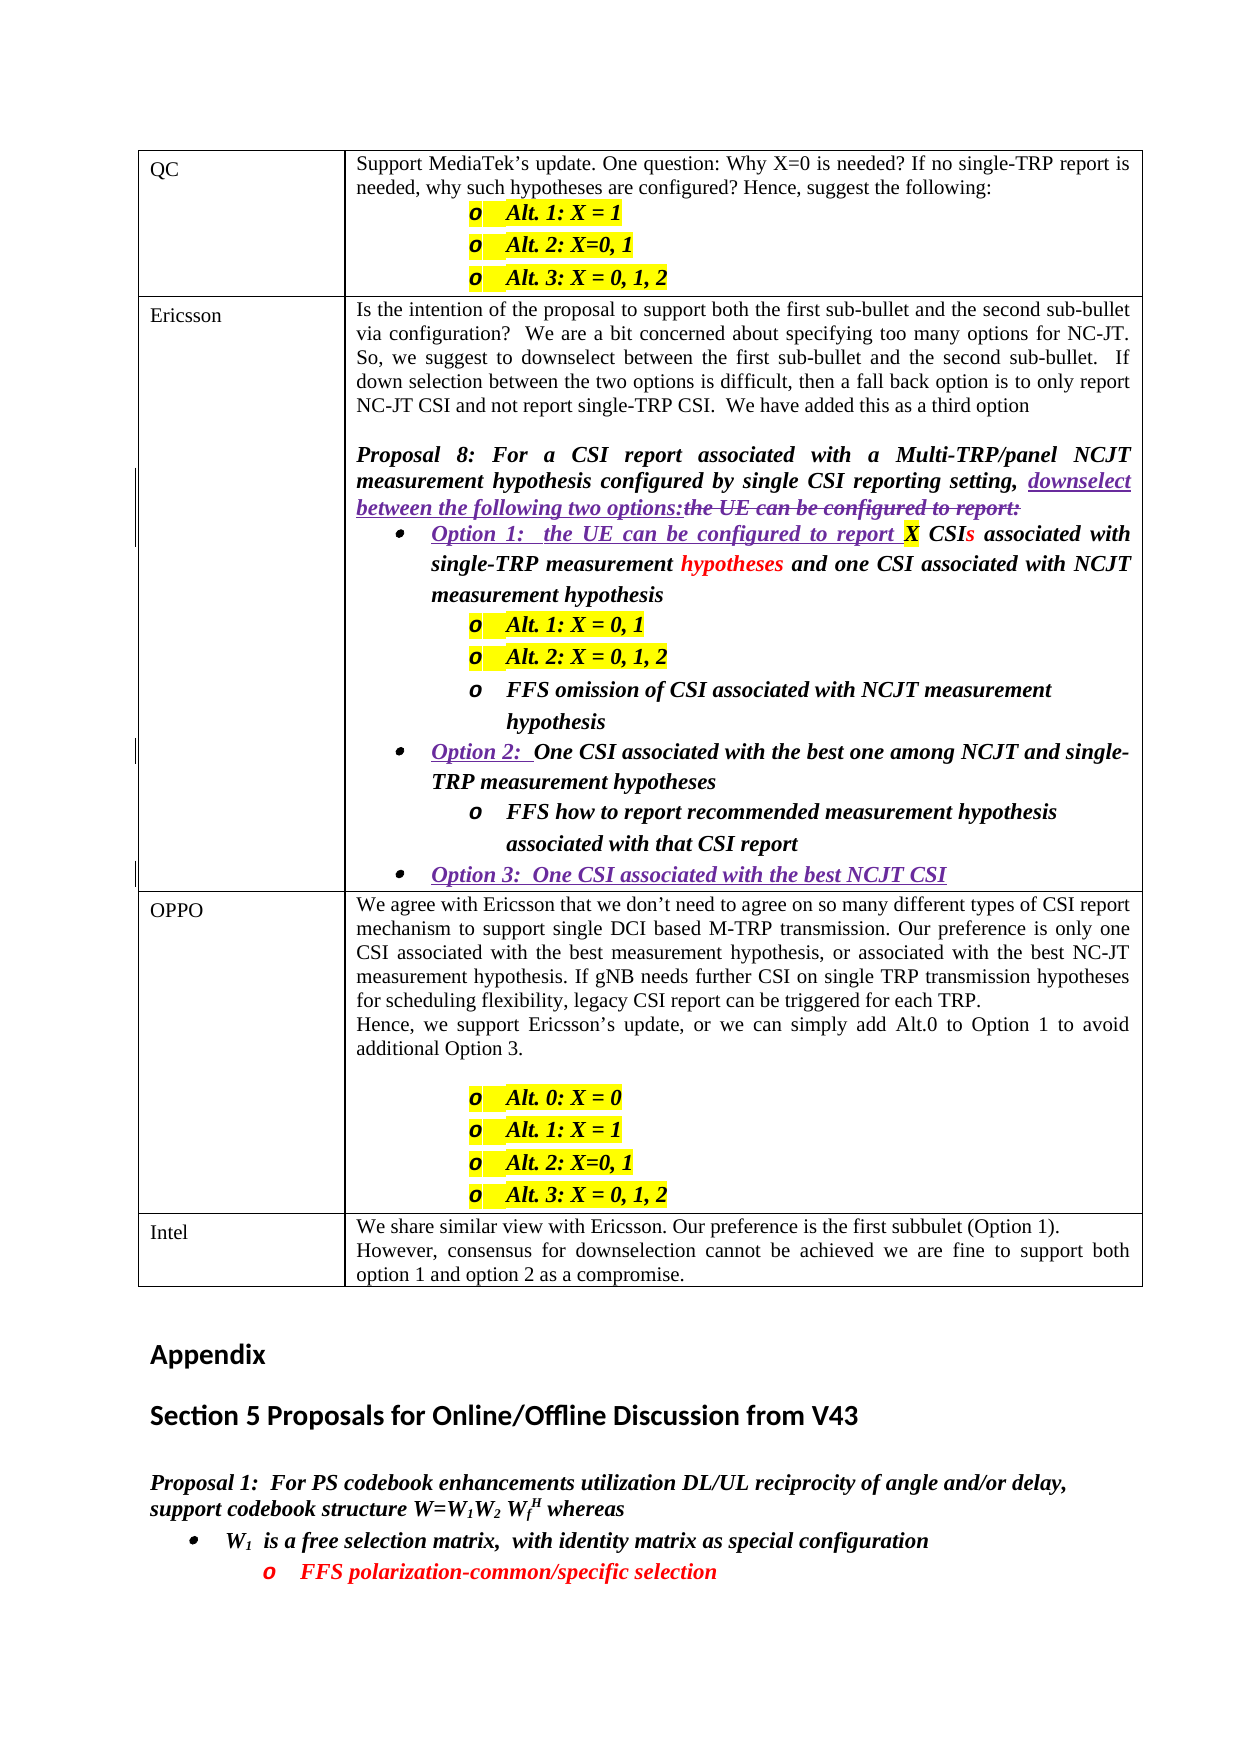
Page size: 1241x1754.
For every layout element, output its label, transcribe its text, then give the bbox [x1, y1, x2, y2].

list W1 is a free selection matrix, with identity matrix as special configuration [187, 1527, 1090, 1553]
table_cell OPPO [139, 892, 344, 1213]
table_cell Is the intention of the proposal to support both the first sub-bullet and the second sub-bullet via configuration? We are a bit concerned about specifying too many options for NC-JT. So, we suggest to downselect between the first sub-bullet and the second sub-bullet. If down selection between the two options is difficult, then a fall back option is to only report NC-JT CSI and not report single-TRP CSI. We have added this as a third option Proposal 8: For a CSI report associated with a Multi-TRP/panel NCJT measurement hypothesis configured by single CSI reporting setting, X CSIs associated with single-TRP measurement hypotheses and one CSI associated with NCJT measurement hypothesis Alt. 1: X = 0, 1 Alt. 2: X = 0, 1, 2 FFS omission of CSI associated with NCJT measurement hypothesis One CSI associated with the best one among NCJT and single-TRP measurement hypotheses FFS how to report recommended measurement hypothesis associated with that CSI report [346, 297, 1142, 891]
table_cell Intel [139, 1214, 344, 1286]
subtitle Appendix [150, 1336, 1090, 1372]
list Proposal 1: For PS codebook enhancements utilization DL/UL reciprocity of angle and/or delay, support codebook structure W=W1W2 WfH whereas [150, 1469, 1090, 1522]
table_cell Support MediaTek’s update. One question: Why X=0 is needed? If no single-TRP report is needed, why such hypotheses are configured? Hence, suggest the following: Alt. 1: X = 1 Alt. 2: X=0, 1 Alt. 3: X = 0, 1, 2 [346, 151, 1142, 296]
list FFS polarization-common/specific selection [262, 1558, 1090, 1586]
table_cell We agree with Ericsson that we don’t need to agree on so many different types of CSI report mechanism to support single DCI based M-TRP transmission. Our preference is only one CSI associated with the best measurement hypothesis, or associated with the best NC-JT measurement hypothesis. If gNB needs further CSI on single TRP transmission hypotheses for scheduling flexibility, legacy CSI report can be triggered for each TRP. Hence, we support Ericsson’s update, or we can simply add Alt.0 to Option 1 to avoid additional Option 3. Alt. 0: X = 0 Alt. 1: X = 1 Alt. 2: X=0, 1 Alt. 3: X = 0, 1, 2 [346, 892, 1142, 1213]
table_cell Ericsson [139, 297, 344, 891]
table_cell QC [139, 151, 344, 296]
subtitle Section 5 Proposals for Online/Offline Discussion from V43 [150, 1397, 1090, 1433]
table_cell We share similar view with Ericsson. Our preference is the first subbulet (Option 1). However, consensus for downselection cannot be achieved we are fine to support both option 1 and option 2 as a compromise. [346, 1214, 1142, 1286]
